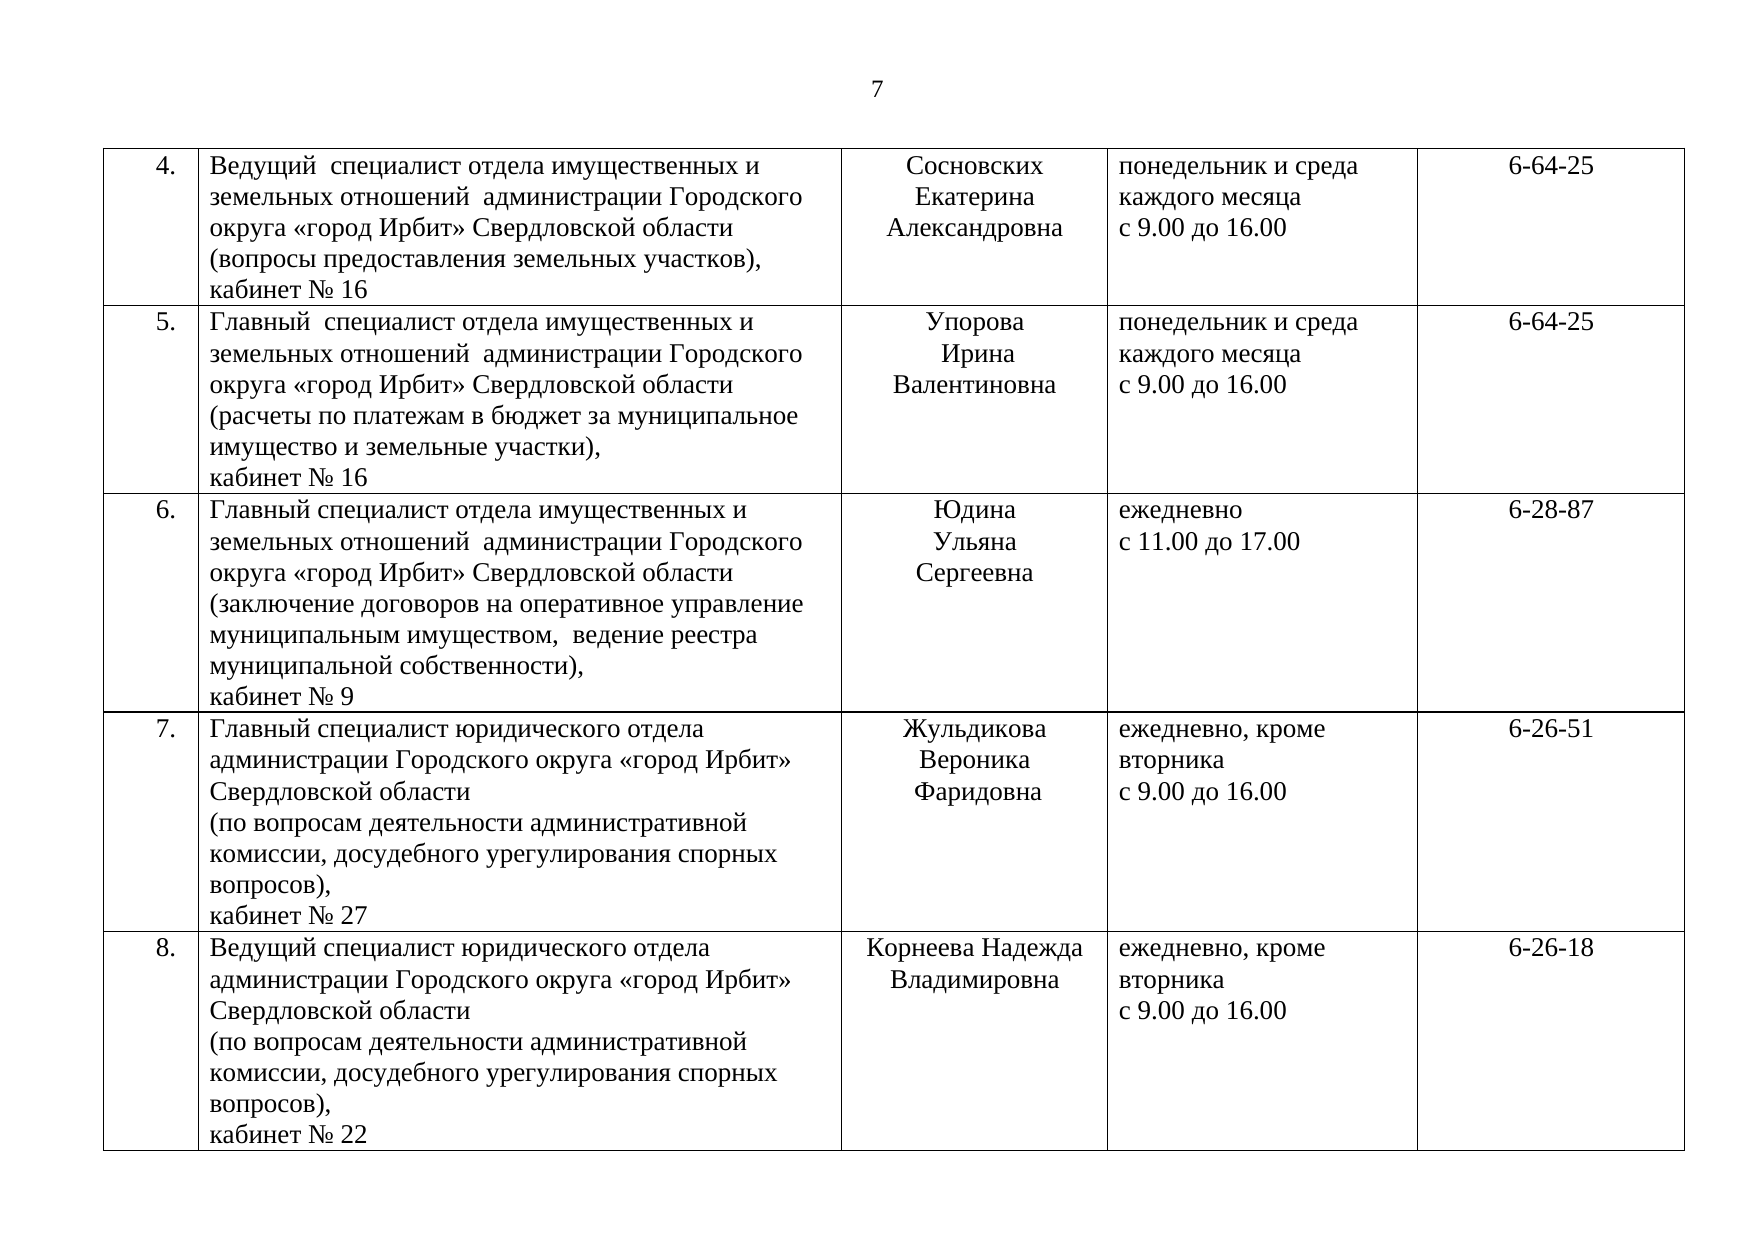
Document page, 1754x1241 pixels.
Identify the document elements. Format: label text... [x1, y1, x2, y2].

table_cell Корнеева Надежда Владимировна [842, 932, 1107, 1149]
table_cell Ведущий специалист отдела имущественных и земельных отношений администрации Городского округа «город Ирбит» Свердловской области (вопросы предоставления земельных участков), кабинет № 16 [199, 149, 841, 304]
table_cell 6-64-25 [1418, 149, 1684, 304]
table_cell Главный специалист отдела имущественных и земельных отношений администрации Городского округа «город Ирбит» Свердловской области (расчеты по платежам в бюджет за муниципальное имущество и земельные участки), кабинет № 16 [199, 306, 841, 492]
table_cell Упорова Ирина Валентиновна [842, 306, 1107, 492]
table_cell 6-64-25 [1418, 306, 1684, 492]
table_cell [104, 306, 198, 492]
table_cell ежедневно, кроме вторника с 9.00 до 16.00 [1108, 932, 1417, 1149]
table_cell Юдина Ульяна Сергеевна [842, 494, 1107, 711]
table_cell 6-26-51 [1418, 713, 1684, 931]
table_cell ежедневно с 11.00 до 17.00 [1108, 494, 1417, 711]
table_cell Главный специалист отдела имущественных и земельных отношений администрации Городского округа «город Ирбит» Свердловской области (заключение договоров на оперативное управление муниципальным имуществом, ведение реестра муниципальной собственности), кабинет № 9 [199, 494, 841, 711]
table_cell [104, 149, 198, 304]
table_cell [104, 713, 198, 931]
table_cell понедельник и среда каждого месяца с 9.00 до 16.00 [1108, 149, 1417, 304]
table_cell 6-26-18 [1418, 932, 1684, 1149]
table_cell Жульдикова Вероника Фаридовна [842, 713, 1107, 931]
table_cell [104, 932, 198, 1149]
table_cell Главный специалист юридического отдела администрации Городского округа «город Ирбит» Свердловской области (по вопросам деятельности административной комиссии, досудебного урегулирования спорных вопросов), кабинет № 27 [199, 713, 841, 931]
table_cell ежедневно, кроме вторника с 9.00 до 16.00 [1108, 713, 1417, 931]
table_cell [104, 494, 198, 711]
table_cell Ведущий специалист юридического отдела администрации Городского округа «город Ирбит» Свердловской области (по вопросам деятельности административной комиссии, досудебного урегулирования спорных вопросов), кабинет № 22 [199, 932, 841, 1149]
table_cell 6-28-87 [1418, 494, 1684, 711]
table_cell Сосновских Екатерина Александровна [842, 149, 1107, 304]
table_cell понедельник и среда каждого месяца с 9.00 до 16.00 [1108, 306, 1417, 492]
